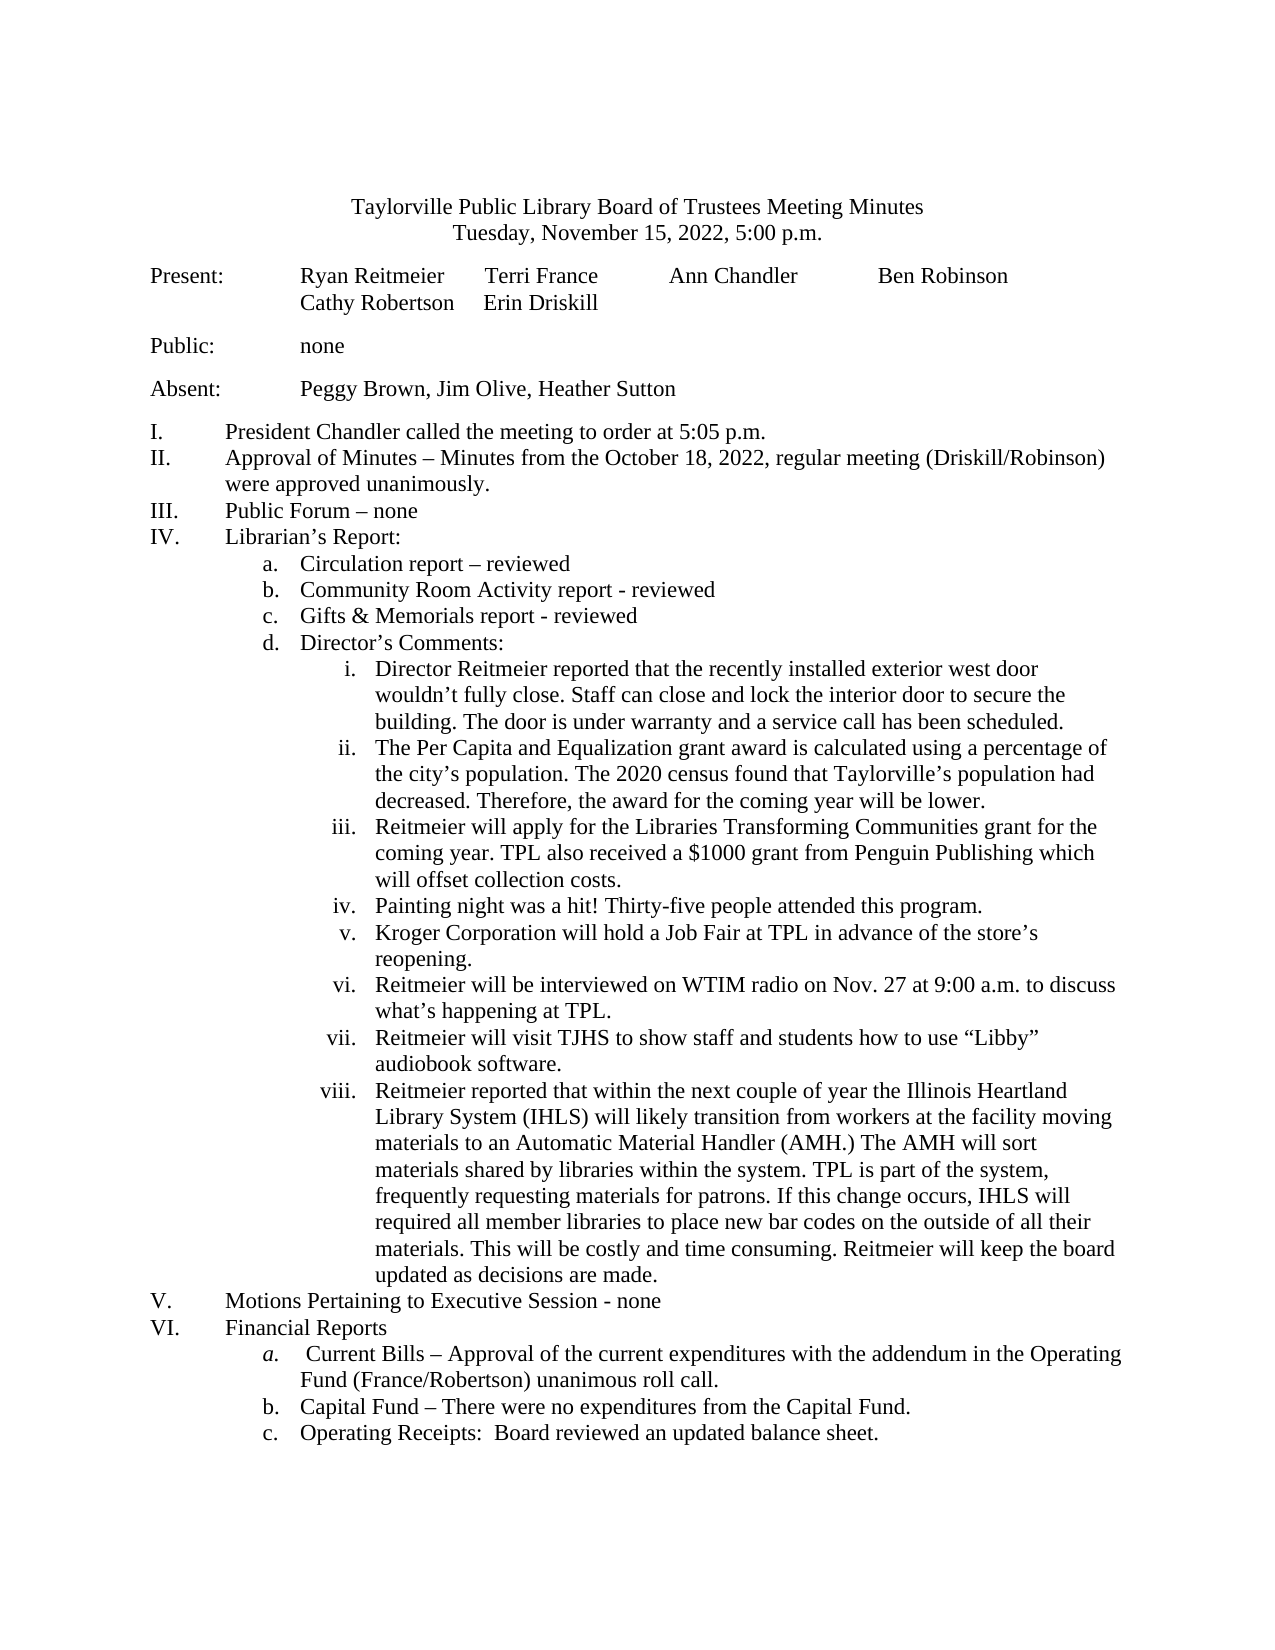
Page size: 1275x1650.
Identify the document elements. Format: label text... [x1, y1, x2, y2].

list Public Forum – none [150, 497, 1125, 523]
list Reitmeier will be interviewed on WTIM radio on Nov. 27 at 9:00 a.m. to discuss what’s happening at TPL. [356, 971, 1125, 1024]
list Reitmeier reported that within the next couple of year the Illinois Heartland Library System (IHLS) will likely transition from workers at the facility moving materials to an Automatic Material Handler (AMH.) The AMH will sort materials shared by libraries within the system. TPL is part of the system, frequently requesting materials for patrons. If this change occurs, IHLS will required all member libraries to place new bar codes on the outside of all their materials. This will be costly and time consuming. Reitmeier will keep the board updated as decisions are made. [356, 1077, 1125, 1287]
list Painting night was a hit! Thirty-five people attended this program. [356, 892, 1125, 918]
text Present: Ryan Reitmeier Terri France Ann Chandler Ben Robinson Cathy Robertson Erin Driskill [150, 262, 1125, 315]
list Gifts & Memorials report - reviewed [262, 602, 1125, 629]
text Taylorville Public Library Board of Trustees Meeting Minutes Tuesday, November 15, 2022, 5:00 p.m. [150, 193, 1125, 246]
list Kroger Corporation will hold a Job Fair at TPL in advance of the store’s reopening. [356, 918, 1125, 971]
list Reitmeier will apply for the Libraries Transforming Communities grant for the coming year. TPL also received a $1000 grant from Penguin Publishing which will offset collection costs. [356, 813, 1125, 892]
list Community Room Activity report - reviewed [262, 576, 1125, 602]
list Librarian’s Report: [150, 523, 1125, 549]
list Operating Receipts: Board reviewed an updated balance sheet. [262, 1419, 1125, 1446]
list Current Bills – Approval of the current expenditures with the addendum in the Operating Fund (France/Robertson) unanimous roll call. [262, 1340, 1125, 1393]
list Circulation report – reviewed [262, 549, 1125, 576]
list Director’s Comments: [262, 629, 1125, 655]
text Absent: Peggy Brown, Jim Olive, Heather Sutton [150, 375, 1125, 401]
list The Per Capita and Equalization grant award is calculated using a percentage of the city’s population. The 2020 census found that Taylorville’s population had decreased. Therefore, the award for the coming year will be lower. [356, 734, 1125, 813]
text Public: none [150, 332, 1125, 358]
list Motions Pertaining to Executive Session - none [150, 1287, 1125, 1314]
list Director Reitmeier reported that the recently installed exterior west door wouldn’t fully close. Staff can close and lock the interior door to secure the building. The door is under warranty and a service call has been scheduled. [356, 655, 1125, 734]
list Capital Fund – There were no expenditures from the Capital Fund. [262, 1393, 1125, 1419]
list Approval of Minutes – Minutes from the October 18, 2022, regular meeting (Driskill/Robinson) were approved unanimously. [150, 444, 1125, 497]
list Financial Reports [150, 1314, 1125, 1340]
list Reitmeier will visit TJHS to show staff and students how to use “Libby” audiobook software. [356, 1024, 1125, 1077]
list President Chandler called the meeting to order at 5:05 p.m. [150, 418, 1125, 444]
